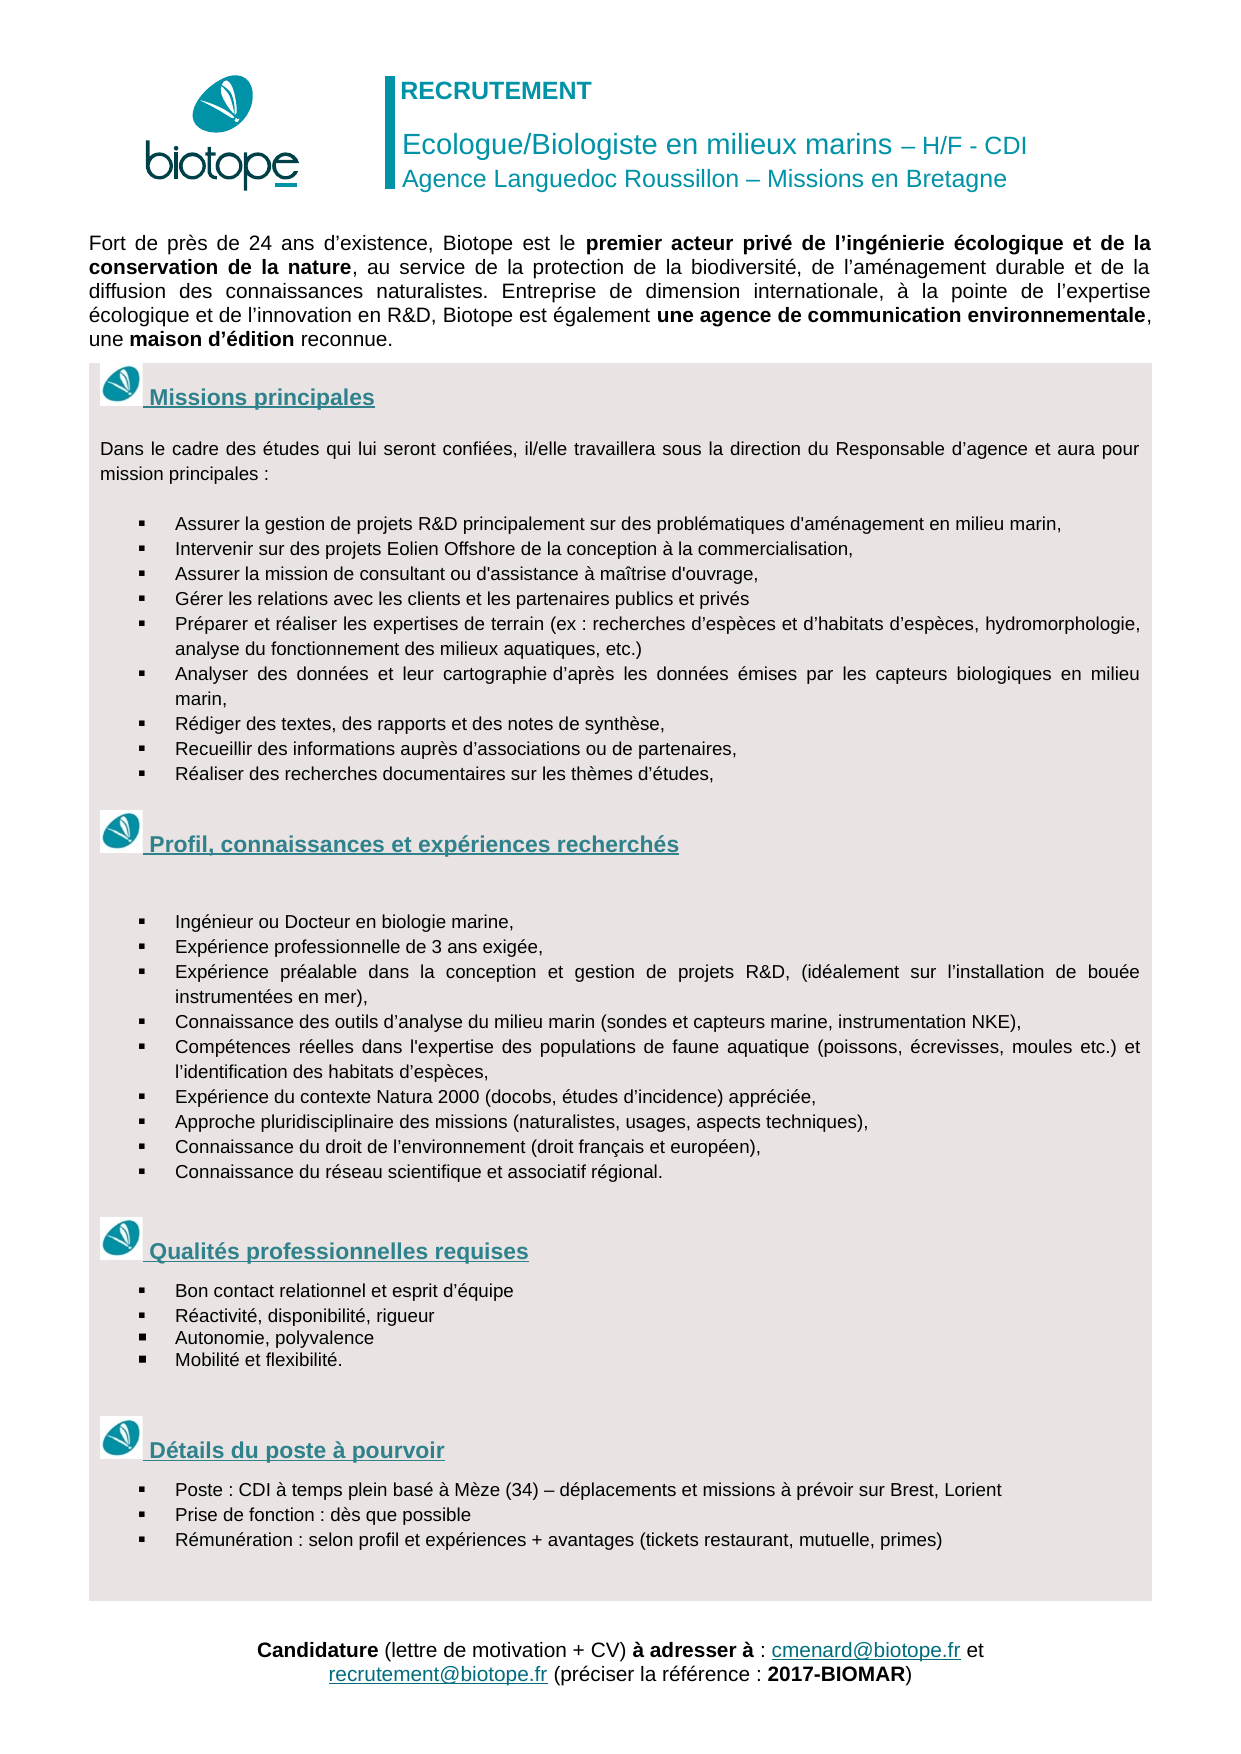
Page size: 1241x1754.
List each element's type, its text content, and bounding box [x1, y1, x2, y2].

text recrutement@biotope.fr (préciser la référence : 2017-BIOMAR) [89, 1662, 1152, 1686]
text Candidature (lettre de motivation + CV) à adresser à : cmenard@biotope.fr et [89, 1638, 1152, 1662]
picture [100, 1217, 143, 1260]
picture [100, 1416, 143, 1459]
picture [100, 362, 143, 406]
text Fort de près de 24 ans d’existence, Biotope est le premier acteur privé de l’ingénierie écologique et de la conservation de la nature, au service de la protection de la biodiversité, de l’aménagement durable et de la diffusion des connaissances naturalistes. Entreprise de dimension internationale, à la pointe de l’expertise écologique et de l’innovation en R&D, Biotope est également une agence de communication environnementale, une maison d’édition reconnue. [89, 231, 1152, 350]
picture [100, 810, 143, 853]
table_header Missions principales Dans le cadre des études qui lui seront confiées, il/elle travaillera sous la direction du Responsable d’agence et aura pour mission principales : Assurer la gestion de projets R&D principalement sur des problématiques d'aménagement en milieu marin, Intervenir sur des projets Eolien Offshore de la conception à la commercialisation, Assurer la mission de consultant ou d'assistance à maîtrise d'ouvrage, Gérer les relations avec les clients et les partenaires publics et privés Préparer et réaliser les expertises de terrain (ex : recherches d’espèces et d’habitats d’espèces, hydromorphologie, analyse du fonctionnement des milieux aquatiques, etc.) Analyser des données et leur cartographie d’après les données émises par les capteurs biologiques en milieu marin, Rédiger des textes, des rapports et des notes de synthèse, Recueillir des informations auprès d’associations ou de partenaires, Réaliser des recherches documentaires sur les thèmes d’études, Profil, connaissances et expériences recherchés Ingénieur ou Docteur en biologie marine, Expérience professionnelle de 3 ans exigée, Expérience préalable dans la conception et gestion de projets R&D, (idéalement sur l’installation de bouée instrumentées en mer), Connaissance des outils d’analyse du milieu marin (sondes et capteurs marine, instrumentation NKE), Compétences réelles dans l'expertise des populations de faune aquatique (poissons, écrevisses, moules etc.) et l’identification des habitats d’espèces, Expérience du contexte Natura 2000 (docobs, études d’incidence) appréciée, Approche pluridisciplinaire des missions (naturalistes, usages, aspects techniques), Connaissance du droit de l’environnement (droit français et européen), Connaissance du réseau scientifique et associatif régional. Qualités professionnelles requises Bon contact relationnel et esprit d’équipe Réactivité, disponibilité, rigueur Autonomie, polyvalence Mobilité et flexibilité. Détails du poste à pourvoir Poste : CDI à temps plein basé à Mèze (34) – déplacements et missions à prévoir sur Brest, Lorient Prise de fonction : dès que possible Rémunération : selon profil et expériences + avantages (tickets restaurant, mutuelle, primes) [89, 363, 1152, 1601]
